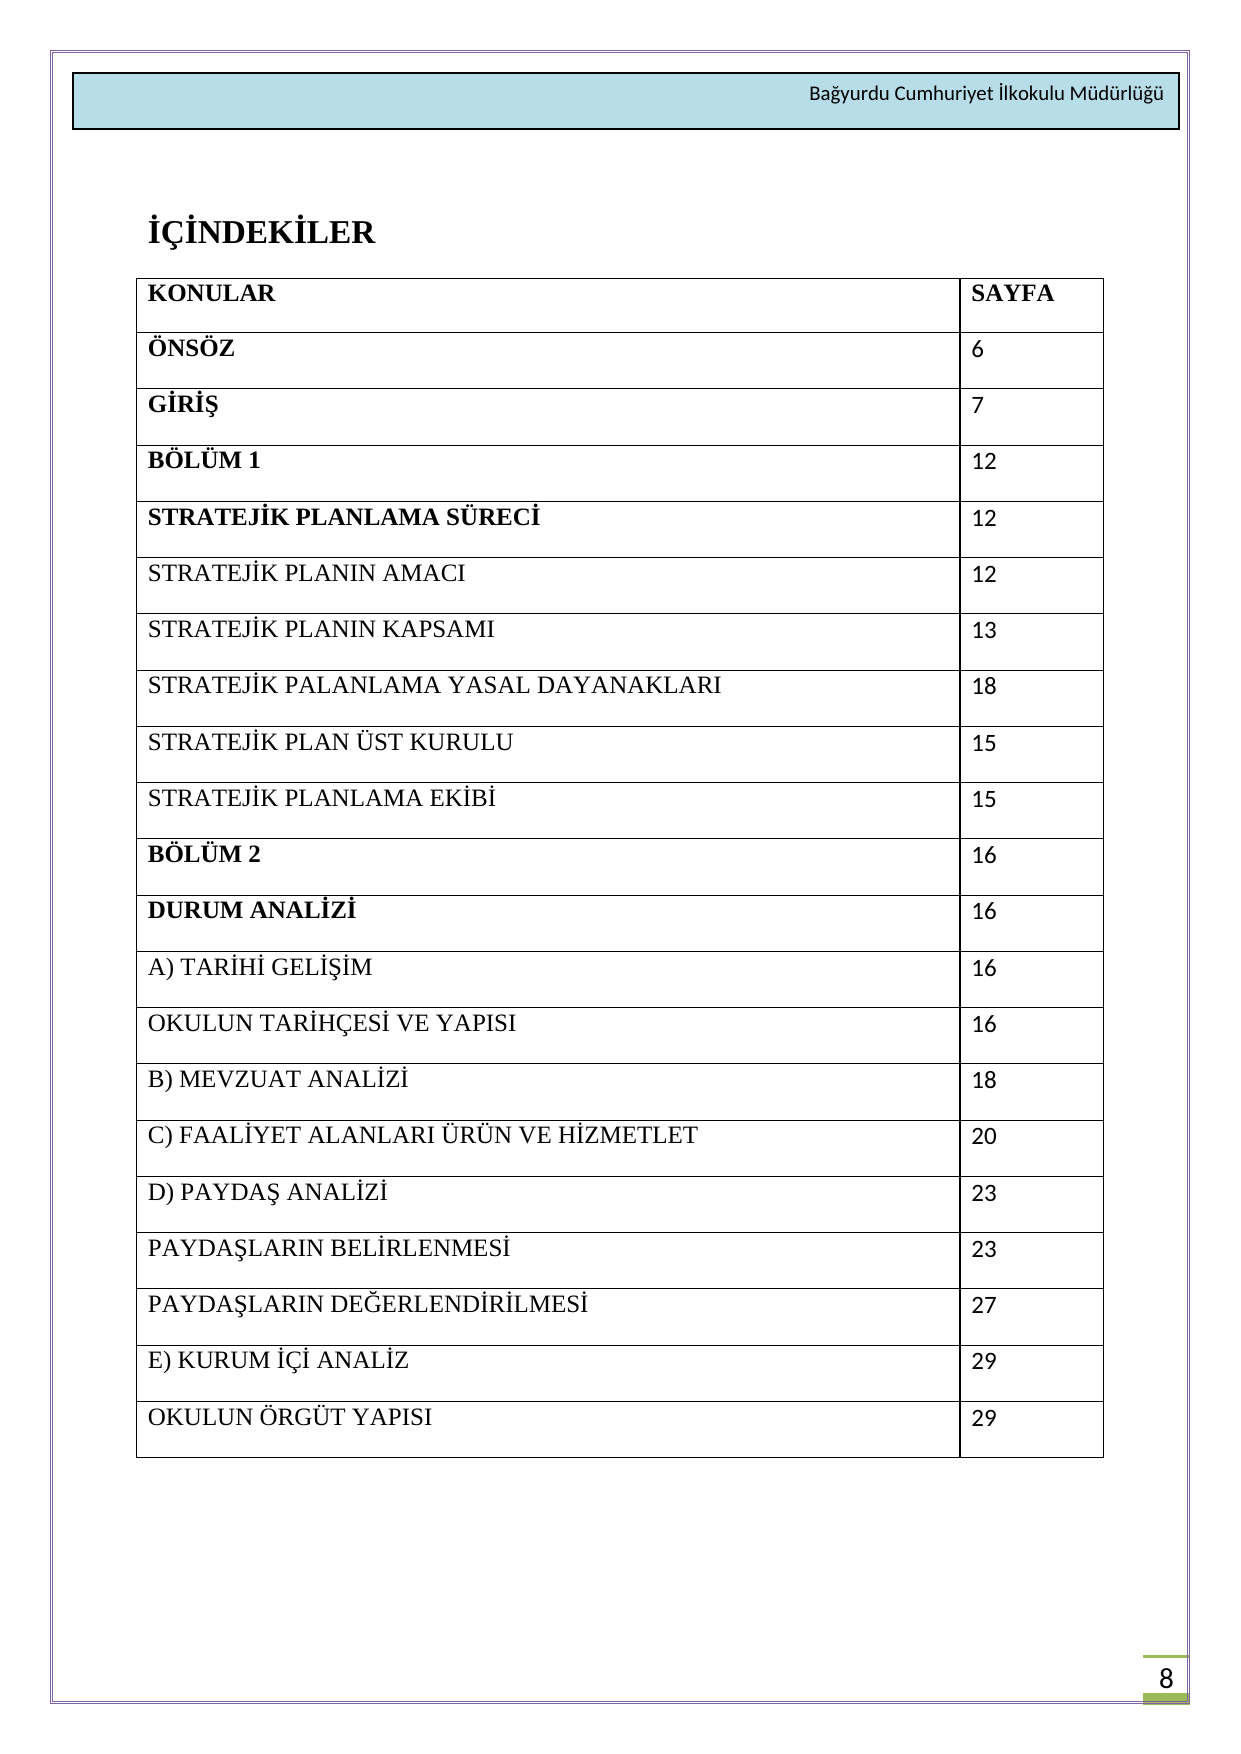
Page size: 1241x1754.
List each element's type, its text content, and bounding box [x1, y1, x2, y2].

table_cell PAYDAŞLARIN DEĞERLENDİRİLMESİ [137, 1289, 959, 1344]
table_cell 29 [961, 1402, 1103, 1457]
table_cell 12 [961, 446, 1103, 501]
table_cell ÖNSÖZ [137, 333, 959, 388]
table_cell 23 [961, 1177, 1103, 1232]
table_cell 16 [961, 952, 1103, 1007]
table_cell C) FAALİYET ALANLARI ÜRÜN VE HİZMETLET [137, 1121, 959, 1176]
table_cell DURUM ANALİZİ [137, 896, 959, 951]
table_header KONULAR [137, 279, 959, 332]
table_cell 7 [961, 389, 1103, 444]
table_cell STRATEJİK PLAN ÜST KURULU [137, 727, 959, 782]
table_cell 20 [961, 1121, 1103, 1176]
table_cell E) KURUM İÇİ ANALİZ [137, 1346, 959, 1401]
table_cell 12 [961, 558, 1103, 613]
table_cell 13 [961, 614, 1103, 669]
table_cell OKULUN ÖRGÜT YAPISI [137, 1402, 959, 1457]
table_cell STRATEJİK PALANLAMA YASAL DAYANAKLARI [137, 671, 959, 726]
table_cell BÖLÜM 2 [137, 839, 959, 894]
table_cell 6 [961, 333, 1103, 388]
table_cell B) MEVZUAT ANALİZİ [137, 1064, 959, 1119]
table_cell 18 [961, 1064, 1103, 1119]
table_cell STRATEJİK PLANIN AMACI [137, 558, 959, 613]
table_cell 16 [961, 1008, 1103, 1063]
table_cell OKULUN TARİHÇESİ VE YAPISI [137, 1008, 959, 1063]
table_cell STRATEJİK PLANIN KAPSAMI [137, 614, 959, 669]
table_cell 29 [961, 1346, 1103, 1401]
table_header SAYFA [961, 279, 1103, 332]
table_cell 16 [961, 839, 1103, 894]
table_cell 27 [961, 1289, 1103, 1344]
table_cell 16 [961, 896, 1103, 951]
table_cell BÖLÜM 1 [137, 446, 959, 501]
table_cell 12 [961, 502, 1103, 557]
table_cell STRATEJİK PLANLAMA EKİBİ [137, 783, 959, 838]
text İÇİNDEKİLER [148, 213, 1092, 251]
table_cell A) TARİHİ GELİŞİM [137, 952, 959, 1007]
table_cell STRATEJİK PLANLAMA SÜRECİ [137, 502, 959, 557]
table_cell 15 [961, 727, 1103, 782]
table_cell 15 [961, 783, 1103, 838]
table_cell GİRİŞ [137, 389, 959, 444]
table_cell D) PAYDAŞ ANALİZİ [137, 1177, 959, 1232]
table_cell PAYDAŞLARIN BELİRLENMESİ [137, 1233, 959, 1288]
table_cell 18 [961, 671, 1103, 726]
table_cell 23 [961, 1233, 1103, 1288]
